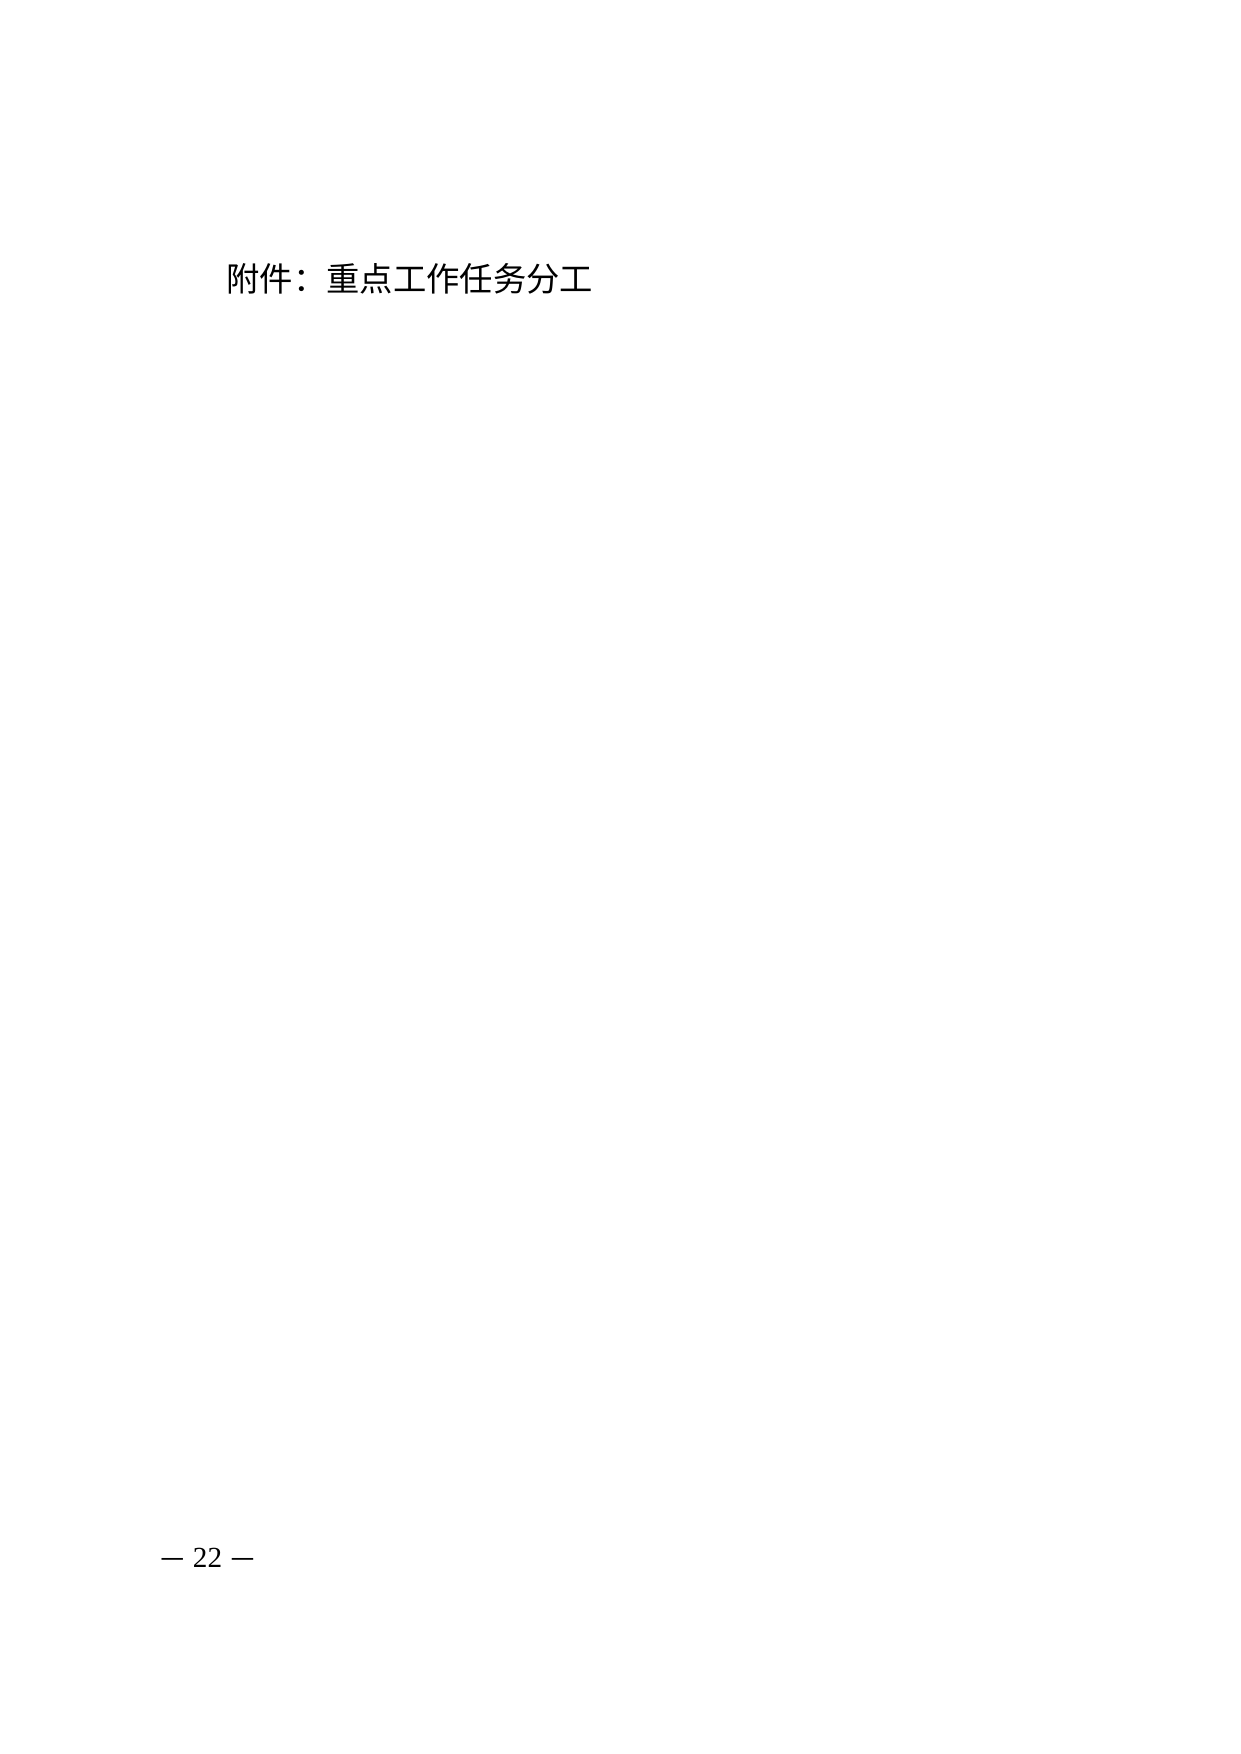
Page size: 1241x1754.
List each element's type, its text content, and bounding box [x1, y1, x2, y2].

text 附件：重点工作任务分工 [159, 245, 1081, 310]
